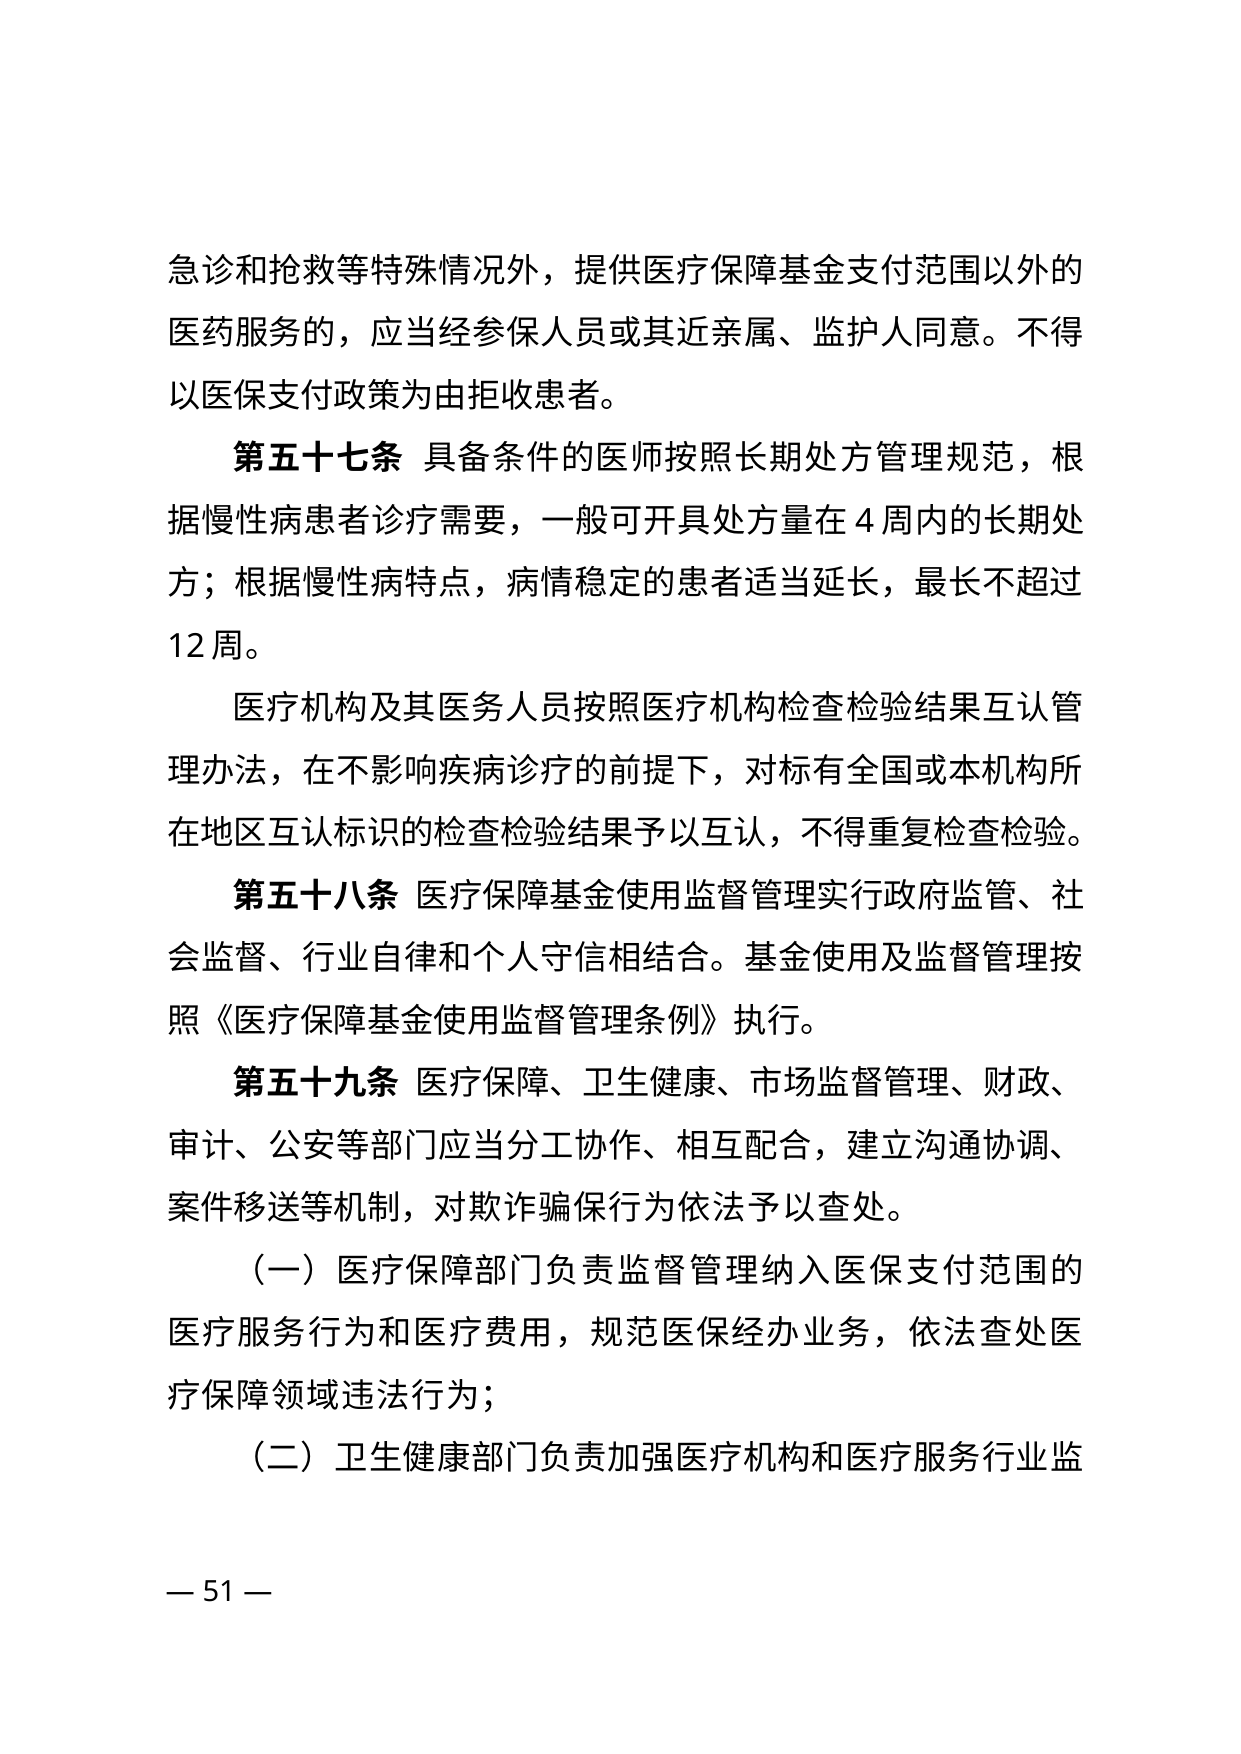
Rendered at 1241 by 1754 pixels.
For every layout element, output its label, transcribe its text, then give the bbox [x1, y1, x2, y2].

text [167, 1419, 1085, 1482]
text （一）医疗保障部门负责监督管理纳入医保支付范围的医疗服务行为和医疗费用，规范医保经办业务，依法查处医疗保障领域违法行为； [167, 1232, 1085, 1419]
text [167, 232, 1085, 419]
text 第五十九条 医疗保障、卫生健康、市场监督管理、财政、审计、公安等部门应当分工协作、相互配合，建立沟通协调、案件移送等机制，对欺诈骗保行为依法予以查处。 [167, 1044, 1085, 1232]
text 第五十八条 医疗保障基金使用监督管理实行政府监管、社会监督、行业自律和个人守信相结合。基金使用及监督管理按照《医疗保障基金使用监督管理条例》执行。 [167, 857, 1085, 1044]
text 医疗机构及其医务人员按照医疗机构检查检验结果互认管理办法，在不影响疾病诊疗的前提下，对标有全国或本机构所在地区互认标识的检查检验结果予以互认，不得重复检查检验。 [167, 669, 1085, 857]
text 第五十七条 具备条件的医师按照长期处方管理规范，根据慢性病患者诊疗需要，一般可开具处方量在4周内的长期处方；根据慢性病特点，病情稳定的患者适当延长，最长不超过12周。 [167, 419, 1085, 669]
